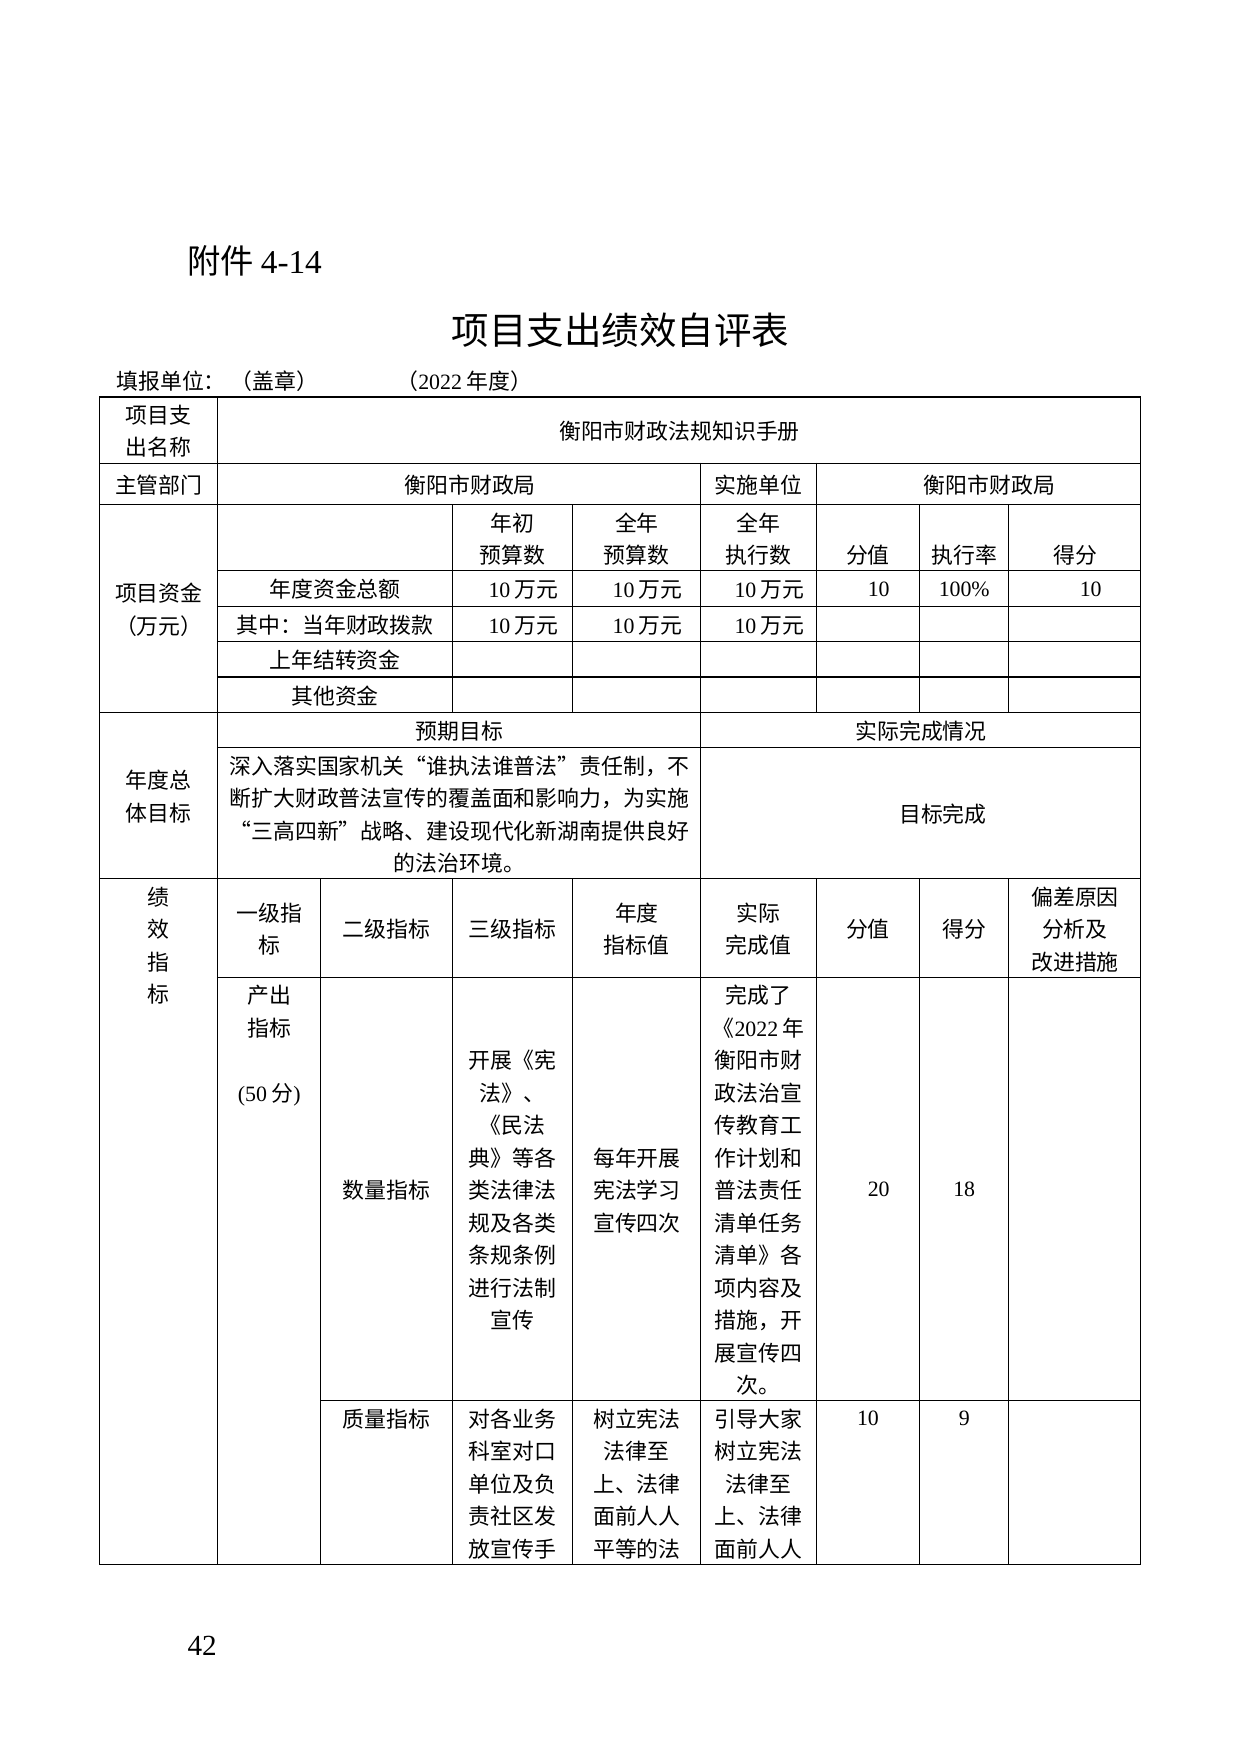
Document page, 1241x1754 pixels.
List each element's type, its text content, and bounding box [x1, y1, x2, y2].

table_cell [573, 1401, 700, 1564]
table_cell 项目资金 （万元） [100, 505, 217, 712]
table_cell 上年结转资金 [218, 642, 452, 676]
table_cell 执行率 [920, 505, 1008, 570]
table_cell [453, 1401, 572, 1564]
table_cell 20 [817, 978, 919, 1400]
table_cell 全年 执行数 [701, 505, 816, 570]
table_cell 其他资金 [218, 678, 452, 712]
table_cell [920, 607, 1008, 641]
table_cell 一级指标 [218, 879, 320, 977]
table_cell [920, 678, 1008, 712]
table_cell 得分 [1009, 505, 1140, 570]
table_cell 衡阳市财政局 [817, 464, 1140, 504]
text 附件4-14 [187, 227, 1053, 292]
table_cell [701, 678, 816, 712]
table_cell 分值 [817, 879, 919, 977]
table_cell 产出 指标 (50分) [218, 978, 320, 1564]
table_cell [701, 1401, 816, 1564]
table_cell 完成了《2022年衡阳市财政法治宣传教育工作计划和普法责任清单任务清单》各项内容及措施，开展宣传四次。 [701, 978, 816, 1400]
table_cell 偏差原因 分析及 改进措施 [1009, 879, 1140, 977]
table_cell 数量指标 [321, 978, 452, 1400]
table_cell 实施单位 [701, 464, 816, 504]
table_cell 10 [1009, 571, 1140, 606]
table_cell 9 [920, 1401, 1008, 1564]
table_cell 实际完成情况 [701, 713, 1140, 747]
table_cell 得分 [920, 879, 1008, 977]
table_cell 开展《宪法》、《民法典》等各类法律法规及各类条规条例进行法制宣传 [453, 978, 572, 1400]
table_cell 年初 预算数 [453, 505, 572, 570]
table_cell [573, 678, 700, 712]
table_cell [817, 678, 919, 712]
table_cell 质量指标 [321, 1401, 452, 1564]
table_header 项目支出绩效自评表 [99, 292, 1141, 364]
table_cell [1009, 1401, 1140, 1564]
table_cell 10万元 [701, 607, 816, 641]
table_cell 项目支 出名称 [100, 398, 217, 462]
table_cell [453, 678, 572, 712]
table_cell 绩 效 指 标 [100, 879, 217, 1564]
table_cell 深入落实国家机关“谁执法谁普法”责任制，不断扩大财政普法宣传的覆盖面和影响力，为实施“三高四新”战略、建设现代化新湖南提供良好的法治环境。 [218, 748, 700, 878]
table_cell 10万元 [573, 571, 700, 606]
table_cell 全年 预算数 [573, 505, 700, 570]
table_cell 三级指标 [453, 879, 572, 977]
table_cell 年度总 体目标 [100, 713, 217, 878]
table_cell 目标完成 [701, 748, 1140, 878]
table_cell 分值 [817, 505, 919, 570]
table_cell 主管部门 [100, 464, 217, 504]
table_cell 二级指标 [321, 879, 452, 977]
table_cell [573, 642, 700, 676]
table_cell 其中：当年财政拨款 [218, 607, 452, 641]
table_cell 每年开展宪法学习宣传四次 [573, 978, 700, 1400]
table_cell 10万元 [573, 607, 700, 641]
table_cell 衡阳市财政法规知识手册 [218, 398, 1140, 462]
table_cell 年度资金总额 [218, 571, 452, 606]
table_cell [817, 642, 919, 676]
table_cell 18 [920, 978, 1008, 1400]
table_cell [218, 505, 452, 570]
table_cell [453, 642, 572, 676]
table_cell 10万元 [701, 571, 816, 606]
table_cell [1009, 978, 1140, 1400]
table_cell 预期目标 [218, 713, 700, 747]
table_cell 实际 完成值 [701, 879, 816, 977]
table_cell 100% [920, 571, 1008, 606]
table_cell [1009, 607, 1140, 641]
table_cell 10 [817, 1401, 919, 1564]
table_cell [1009, 678, 1140, 712]
table_cell 10 [817, 571, 919, 606]
table_cell 10万元 [453, 571, 572, 606]
table_cell 10万元 [453, 607, 572, 641]
table_cell [920, 642, 1008, 676]
table_cell [817, 607, 919, 641]
table_cell 填报单位： （盖章） （2022年度） [99, 364, 1141, 396]
table_cell 年度 指标值 [573, 879, 700, 977]
table_cell 衡阳市财政局 [218, 464, 700, 504]
table_cell [1009, 642, 1140, 676]
table_cell [701, 642, 816, 676]
